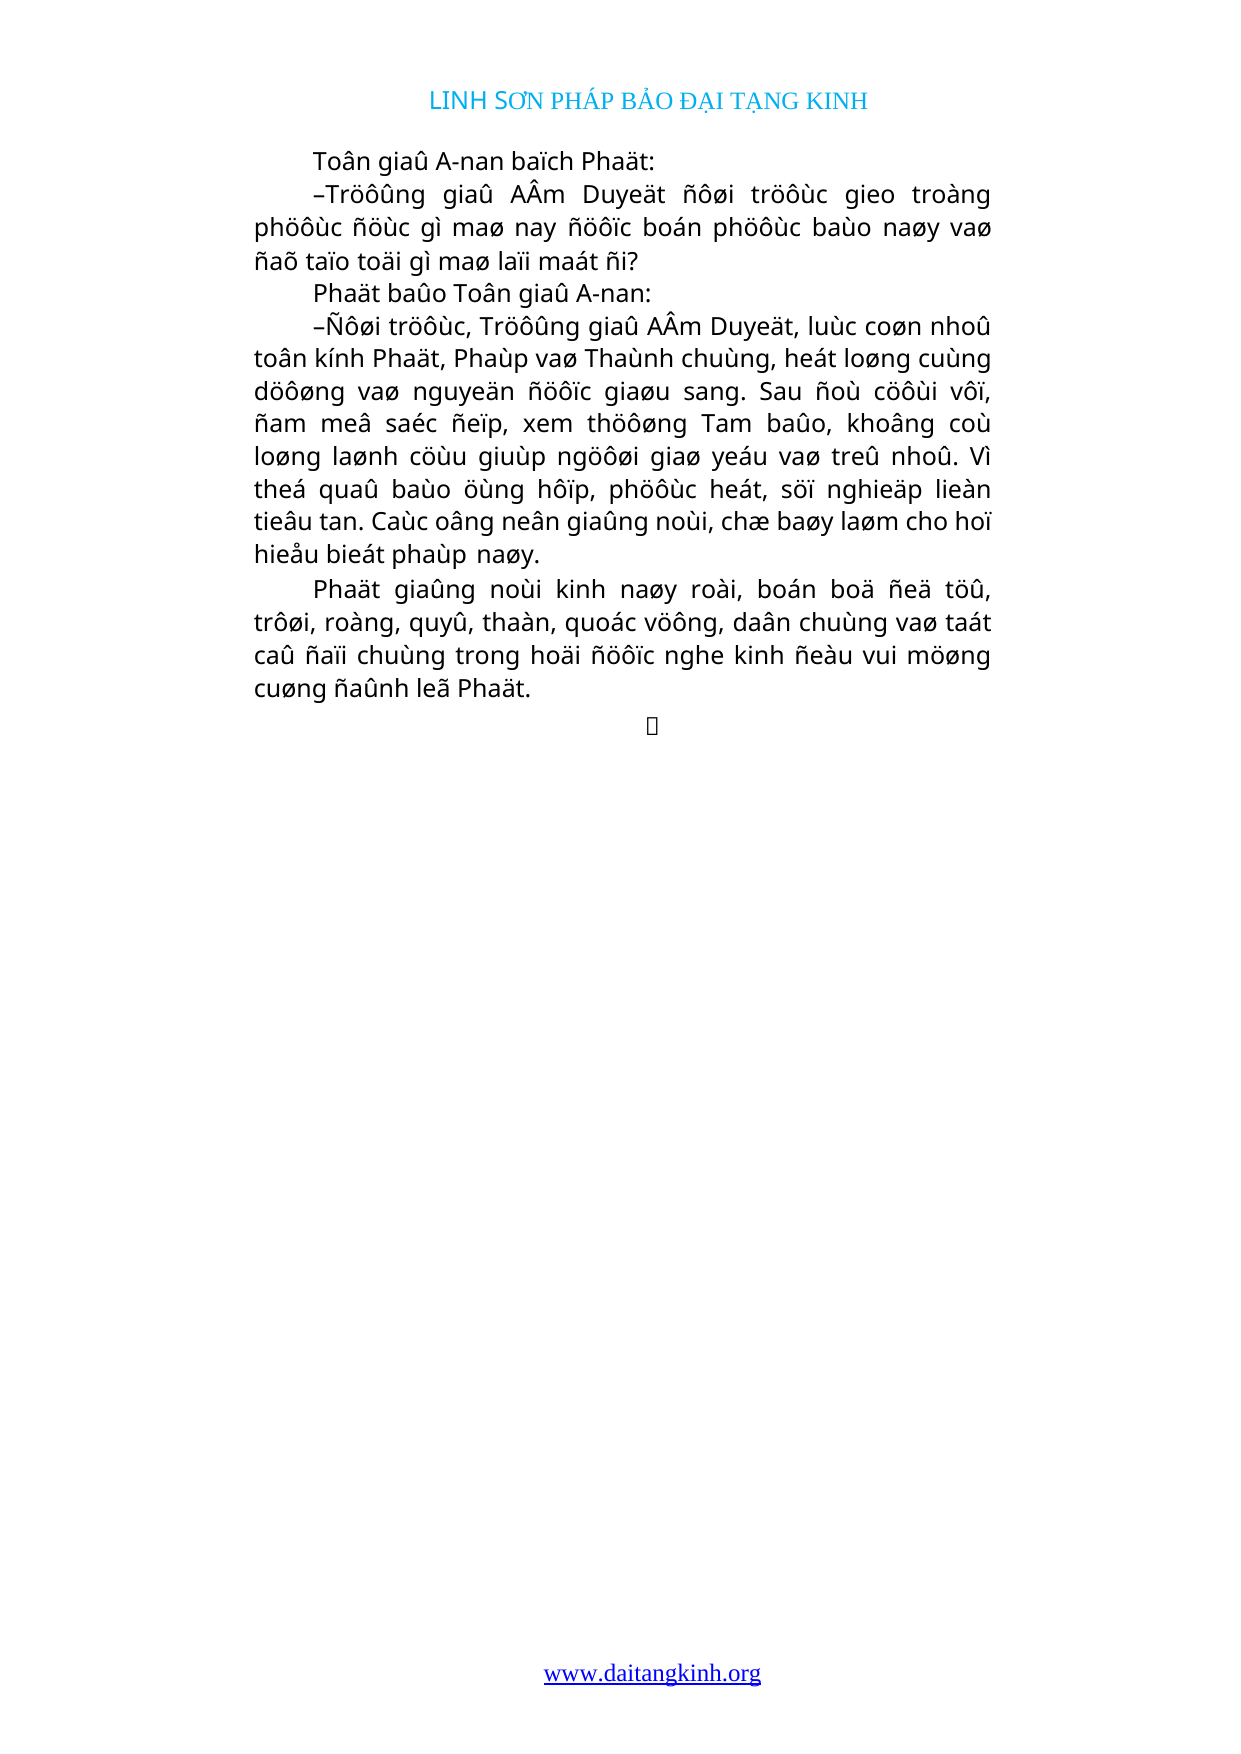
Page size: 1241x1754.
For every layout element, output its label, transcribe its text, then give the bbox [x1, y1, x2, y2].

text Toân giaû A-nan baïch Phaät: [313, 145, 1065, 177]
text –Ñôøi tröôùc, Tröôûng giaû AÂm Duyeät, luùc coøn nhoû toân kính Phaät, Phaùp vaø Thaùnh chuùng, heát loøng cuùng döôøng vaø nguyeän ñöôïc giaøu sang. Sau ñoù cöôùi vôï, ñam meâ saéc ñeïp, xem thöôøng Tam baûo, khoâng coù loøng laønh cöùu giuùp ngöôøi giaø yeáu vaø treû nhoû. Vì theá quaû baùo öùng hôïp, phöôùc heát, söï nghieäp lieàn tieâu tan. Caùc oâng neân giaûng noùi, chæ baøy laøm cho hoï hieåu bieát phaùp naøy. [254, 309, 992, 571]
text –Tröôûng giaû AÂm Duyeät ñôøi tröôùc gieo troàng phöôùc ñöùc gì maø nay ñöôïc boán phöôùc baùo naøy vaø ñaõ taïo toäi gì maø laïi maát ñi? [254, 177, 992, 277]
text Phaät baûo Toân giaû A-nan: [313, 277, 1065, 309]
text Phaät giaûng noùi kinh naøy roài, boán boä ñeä töû, trôøi, roàng, quyû, thaàn, quoác vöông, daân chuùng vaø taát caû ñaïi chuùng trong hoäi ñöôïc nghe kinh ñeàu vui möøng cuøng ñaûnh leã Phaät. [254, 571, 992, 705]
text  [239, 708, 1065, 742]
text www.daitangkinh.org [256, 1658, 1048, 1687]
